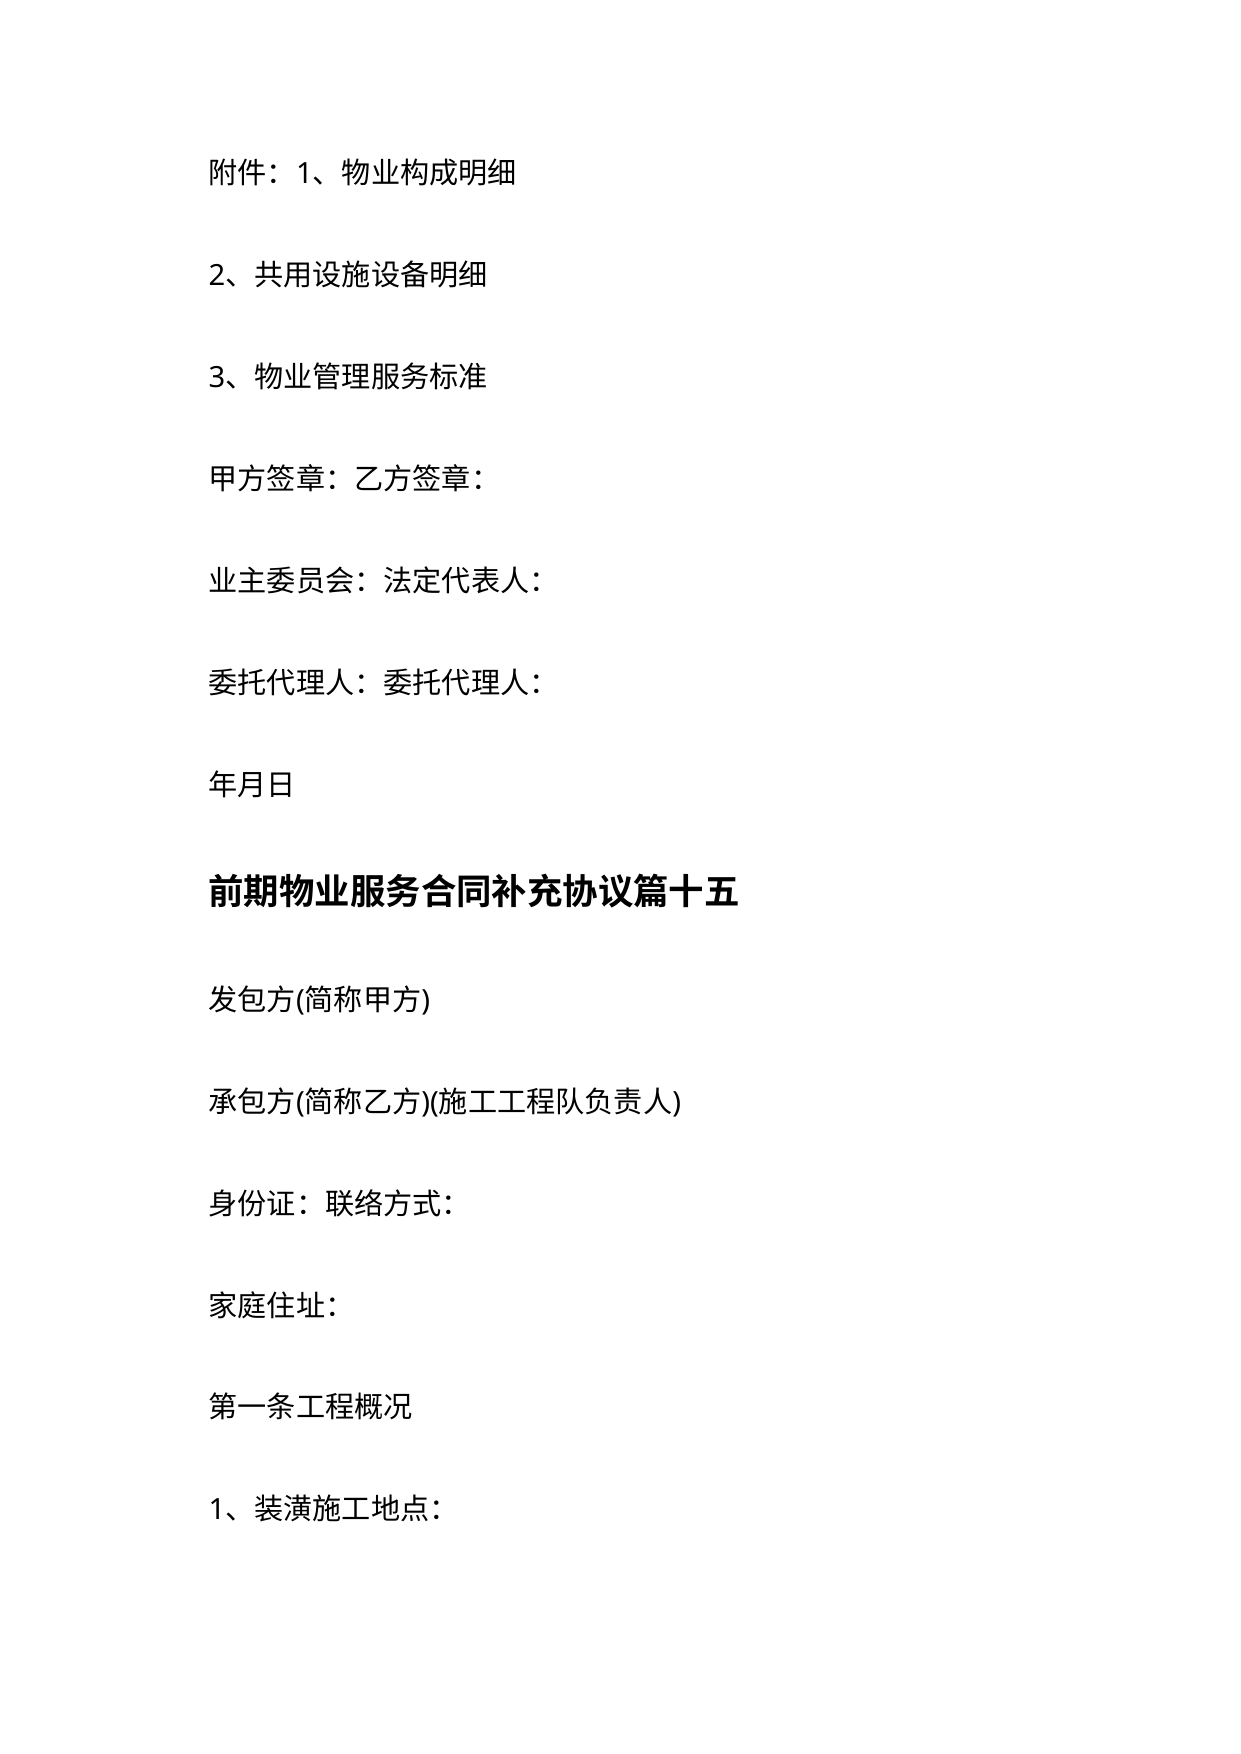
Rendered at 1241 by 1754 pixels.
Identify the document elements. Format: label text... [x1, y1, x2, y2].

text 承包方(简称乙方)(施工工程队负责人) [150, 1078, 1090, 1121]
text 家庭住址： [150, 1282, 1090, 1324]
text 业主委员会：法定代表人： [150, 558, 1090, 600]
text 第一条工程概况 [150, 1384, 1090, 1426]
text 1、装潢施工地点： [150, 1486, 1090, 1528]
text 身份证：联络方式： [150, 1180, 1090, 1223]
text 前期物业服务合同补充协议篇十五 [150, 863, 1090, 914]
text 甲方签章：乙方签章： [150, 456, 1090, 498]
text 3、物业管理服务标准 [150, 354, 1090, 396]
text 附件：1、物业构成明细 [150, 150, 1090, 192]
text 委托代理人：委托代理人： [150, 659, 1090, 702]
text 2、共用设施设备明细 [150, 252, 1090, 294]
text 发包方(简称甲方) [150, 976, 1090, 1019]
text 年月日 [150, 761, 1090, 803]
